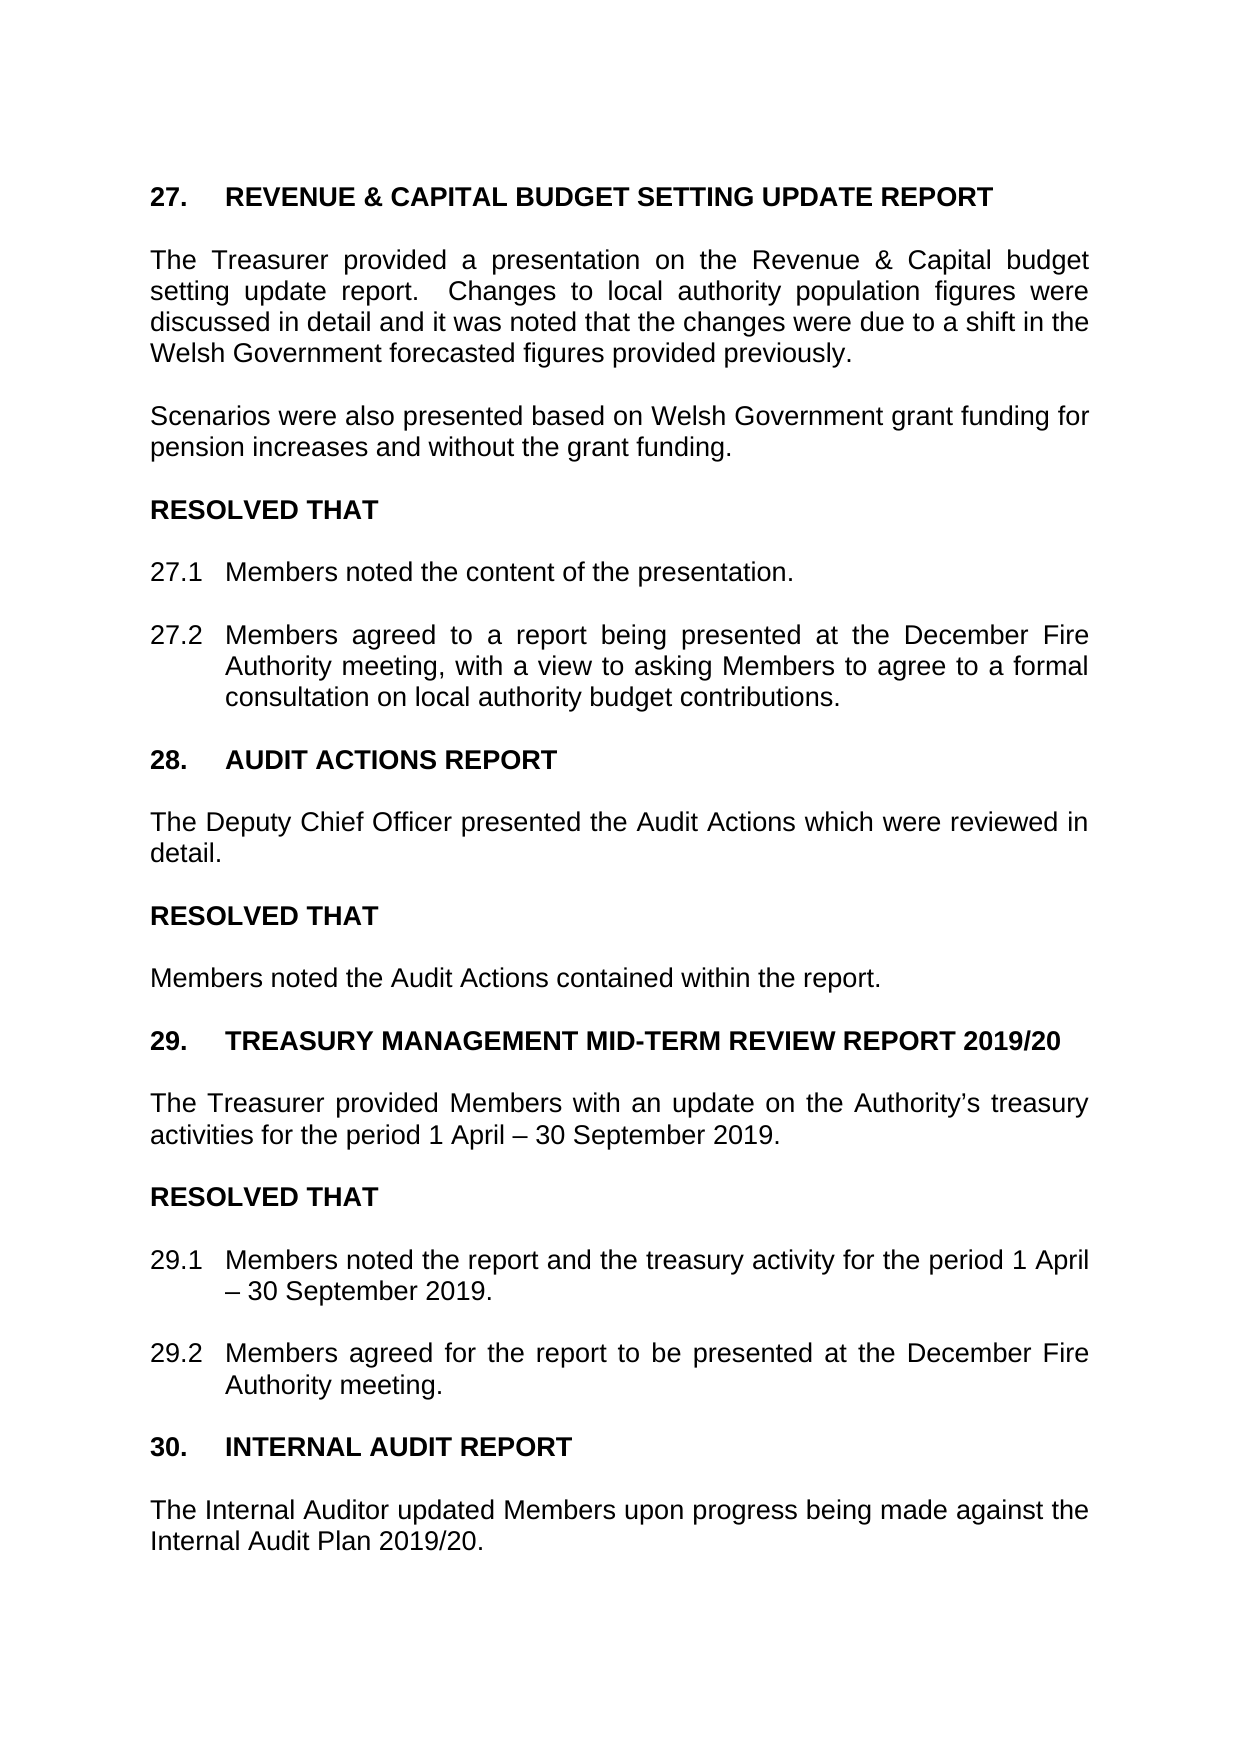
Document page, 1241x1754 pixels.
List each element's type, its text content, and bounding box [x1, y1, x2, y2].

text 30. INTERNAL AUDIT REPORT [150, 1431, 1090, 1462]
text RESOLVED THAT [150, 900, 1090, 931]
text 29. TREASURY MANAGEMENT MID-TERM REVIEW REPORT 2019/20 [150, 1025, 1090, 1056]
text 27. REVENUE & CAPITAL BUDGET SETTING UPDATE REPORT [150, 181, 1090, 212]
text Members noted the Audit Actions contained within the report. [150, 962, 1090, 994]
text 28. AUDIT ACTIONS REPORT [150, 744, 1090, 775]
text The Treasurer provided a presentation on the Revenue & Capital budget setting update report. Changes to local authority population figures were discussed in detail and it was noted that the changes were due to a shift in the Welsh Government forecasted figures provided previously. [150, 244, 1090, 369]
text RESOLVED THAT [150, 494, 1090, 525]
text The Treasurer provided Members with an update on the Authority’s treasury activities for the period 1 April – 30 September 2019. [150, 1087, 1090, 1150]
text 29.1 Members noted the report and the treasury activity for the period 1 April – 30 September 2019. [150, 1244, 1090, 1306]
text 29.2 Members agreed for the report to be presented at the December Fire Authority meeting. [150, 1337, 1090, 1400]
text Scenarios were also presented based on Welsh Government grant funding for pension increases and without the grant funding. [150, 400, 1090, 462]
text 27.1 Members noted the content of the presentation. [150, 556, 1090, 587]
text The Deputy Chief Officer presented the Audit Actions which were reviewed in detail. [150, 806, 1090, 869]
text 27.2 Members agreed to a report being presented at the December Fire Authority meeting, with a view to asking Members to agree to a formal consultation on local authority budget contributions. [150, 619, 1090, 712]
text The Internal Auditor updated Members upon progress being made against the Internal Audit Plan 2019/20. [150, 1494, 1090, 1556]
text RESOLVED THAT [150, 1181, 1090, 1212]
